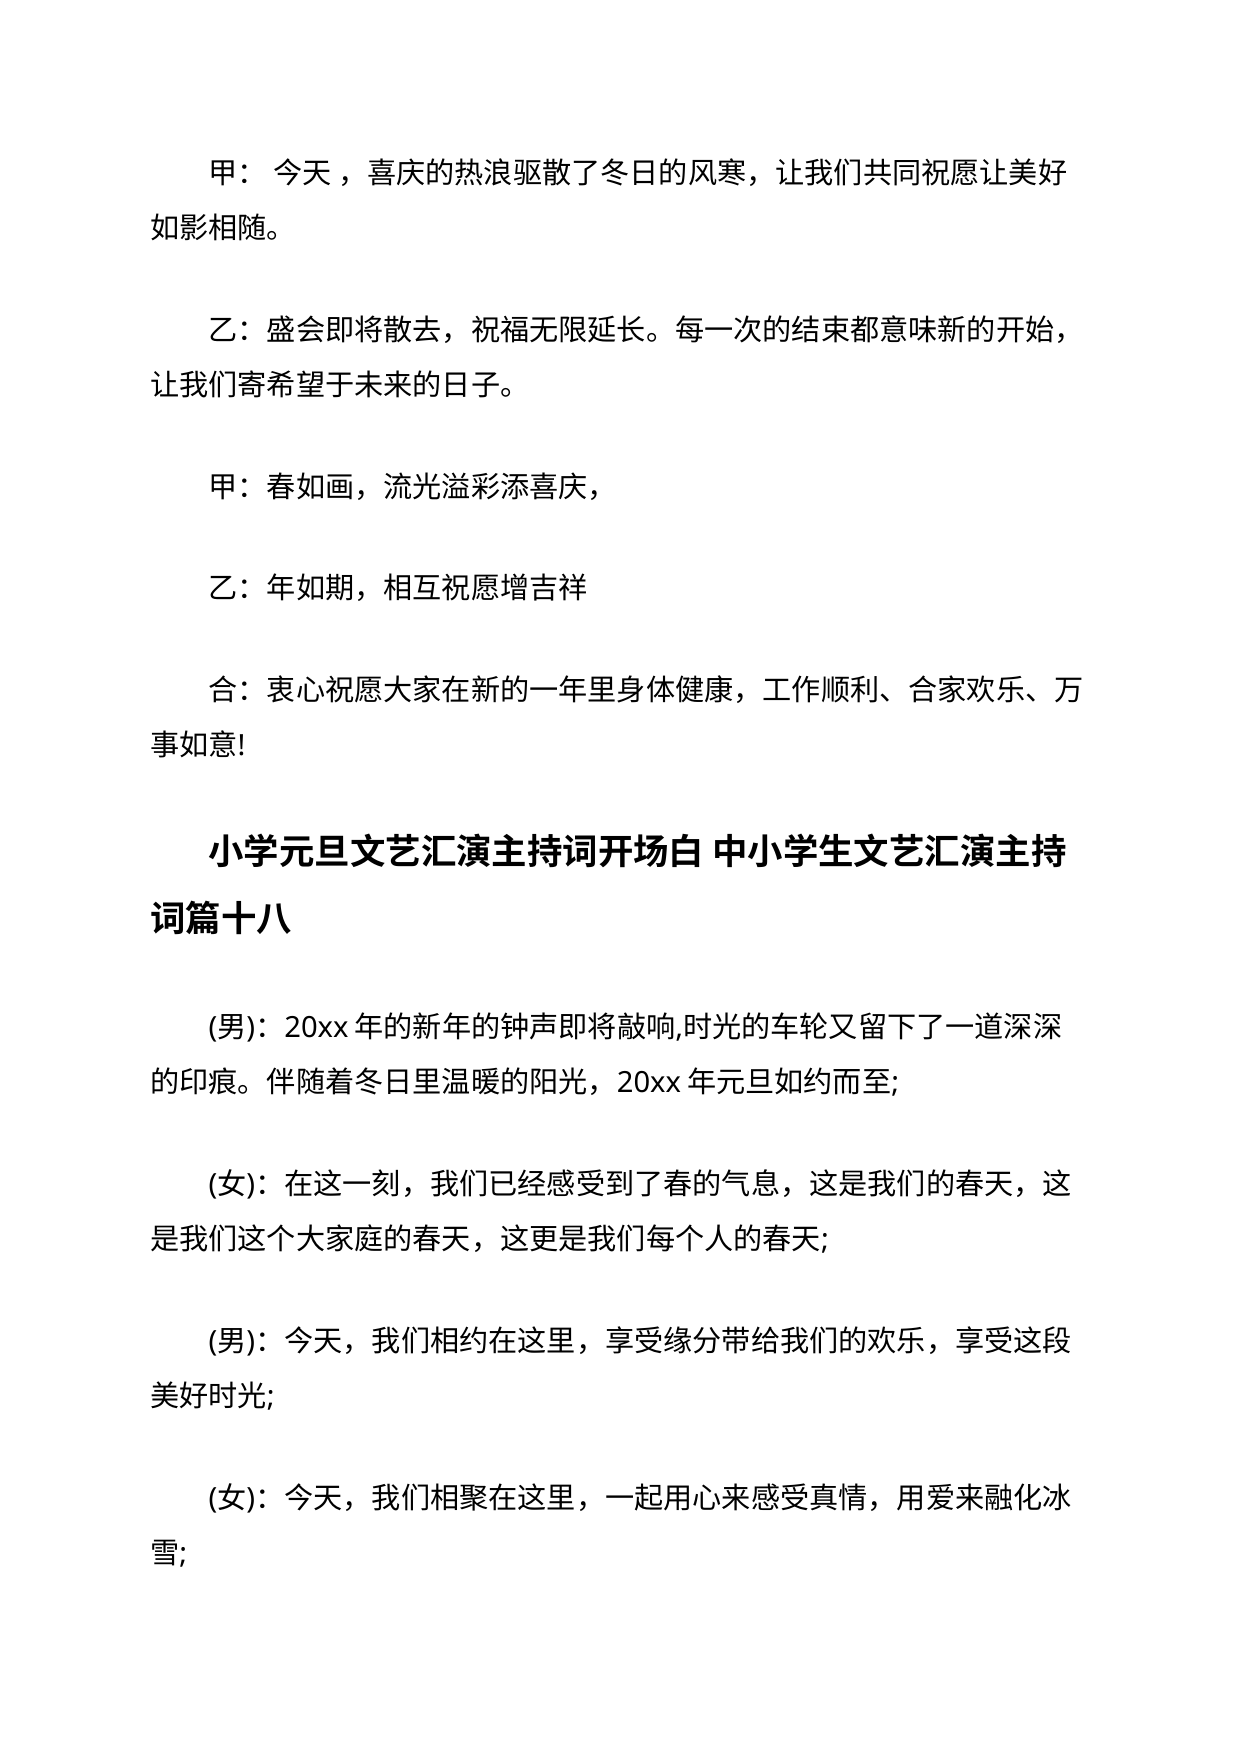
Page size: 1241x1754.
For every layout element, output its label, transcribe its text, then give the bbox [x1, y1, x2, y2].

text (女)：在这一刻，我们已经感受到了春的气息，这是我们的春天，这是我们这个大家庭的春天，这更是我们每个人的春天; [150, 1161, 1090, 1258]
text 小学元旦文艺汇演主持词开场白 中小学生文艺汇演主持词篇十八 [150, 824, 1090, 942]
text 甲： 今天 ，喜庆的热浪驱散了冬日的风寒，让我们共同祝愿让美好如影相随。 [150, 150, 1090, 247]
text (女)：今天，我们相聚在这里，一起用心来感受真情，用爱来融化冰雪; [150, 1475, 1090, 1572]
text (男)：今天，我们相约在这里，享受缘分带给我们的欢乐，享受这段美好时光; [150, 1318, 1090, 1415]
text 乙：盛会即将散去，祝福无限延长。每一次的结束都意味新的开始，让我们寄希望于未来的日子。 [150, 307, 1090, 404]
text 合：衷心祝愿大家在新的一年里身体健康，工作顺利、合家欢乐、万事如意! [150, 667, 1090, 764]
text 乙：年如期，相互祝愿增吉祥 [150, 565, 1090, 607]
text 甲：春如画，流光溢彩添喜庆， [150, 463, 1090, 506]
text (男)：20xx年的新年的钟声即将敲响,时光的车轮又留下了一道深深的印痕。伴随着冬日里温暖的阳光，20xx年元旦如约而至; [150, 1004, 1090, 1101]
